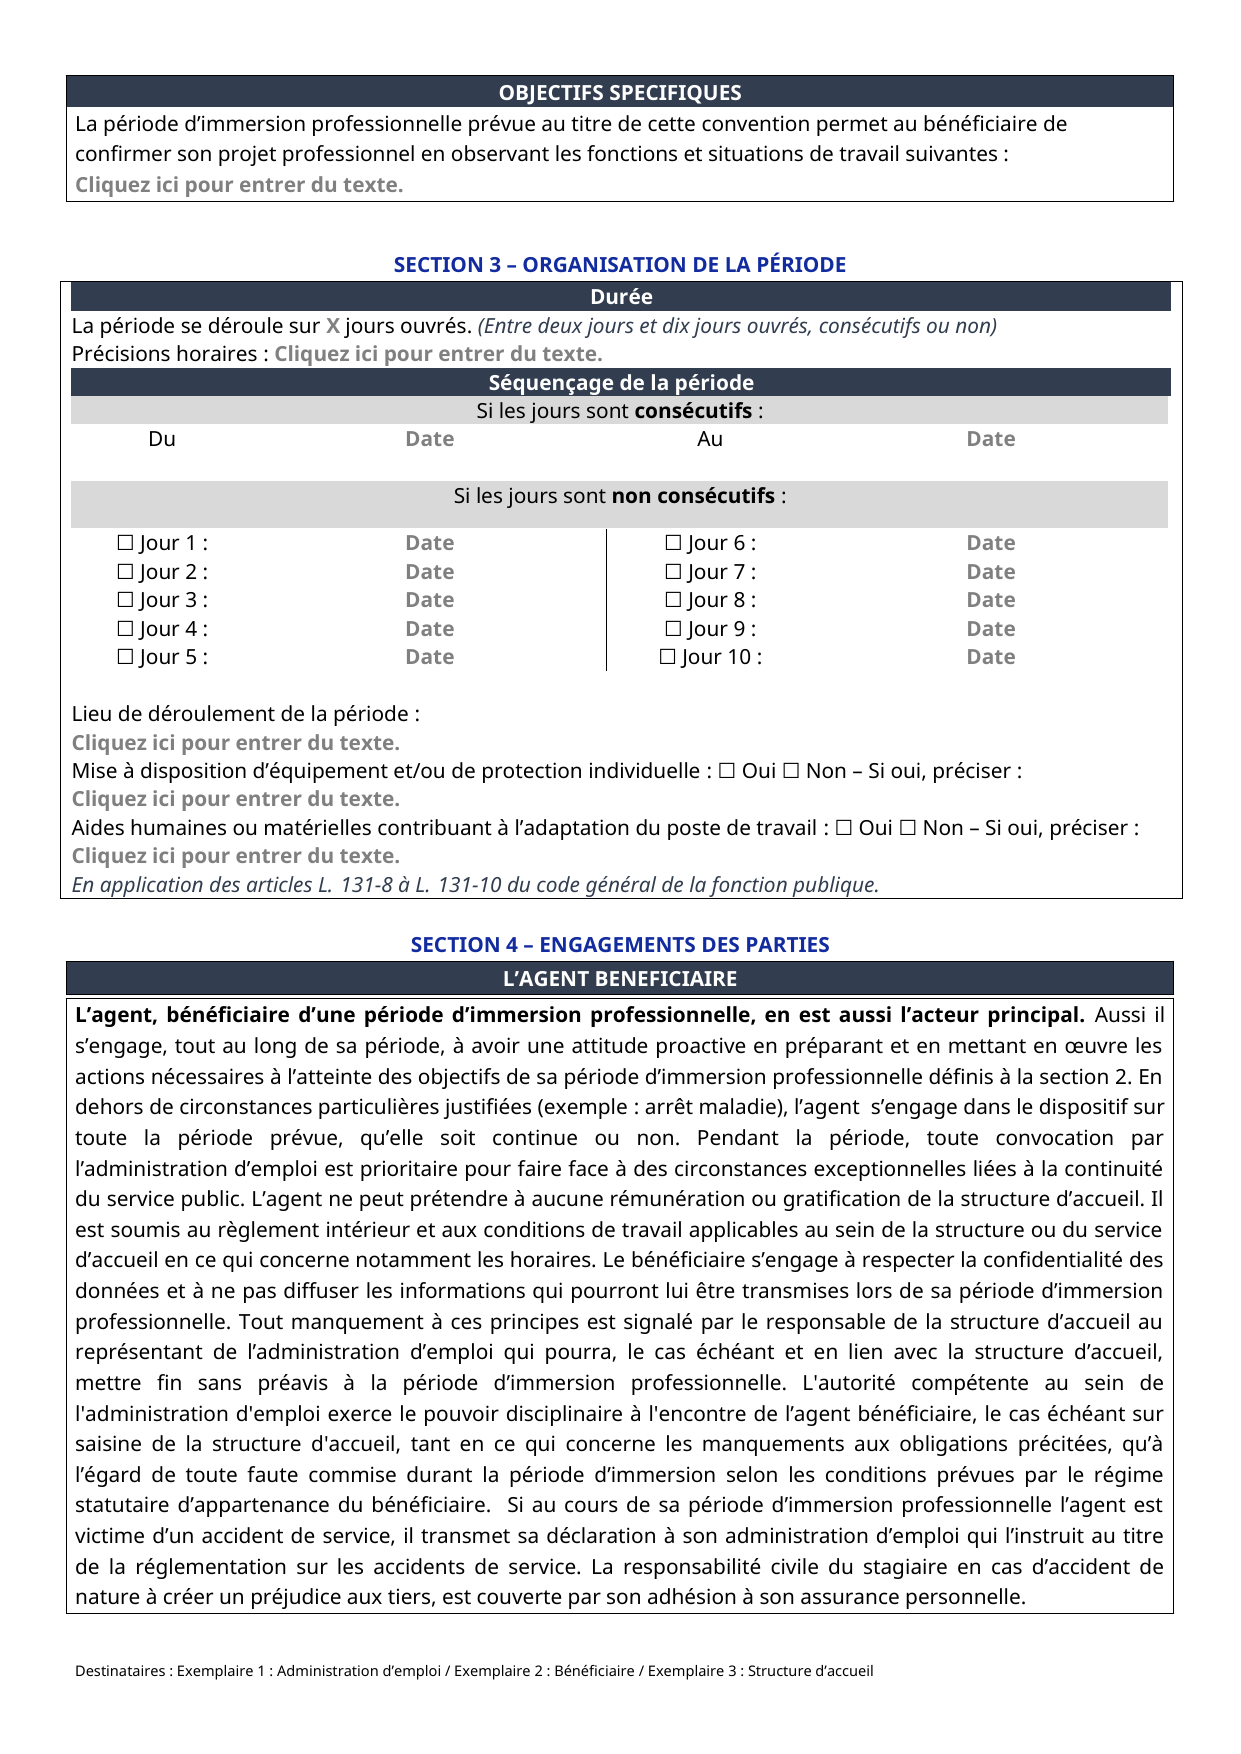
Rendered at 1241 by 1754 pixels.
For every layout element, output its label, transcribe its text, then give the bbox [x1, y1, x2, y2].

text L’agent, bénéficiaire d’une période d’immersion professionnelle, en est aussi l’acteur principal. Aussi il s’engage, tout au long de sa période, à avoir une attitude proactive en préparant et en mettant en œuvre les actions nécessaires à l’atteinte des objectifs de sa période d’immersion professionnelle définis à la section 2. En dehors de circonstances particulières justifiées (exemple : arrêt maladie), l’agent s’engage dans le dispositif sur toute la période prévue, qu’elle soit continue ou non. Pendant la période, toute convocation par l’administration d’emploi est prioritaire pour faire face à des circonstances exceptionnelles liées à la continuité du service public. L’agent ne peut prétendre à aucune rémunération ou gratification de la structure d’accueil. Il est soumis au règlement intérieur et aux conditions de travail applicables au sein de la structure ou du service d’accueil en ce qui concerne notamment les horaires. Le bénéficiaire s’engage à respecter la confidentialité des données et à ne pas diffuser les informations qui pourront lui être transmises lors de sa période d’immersion professionnelle. Tout manquement à ces principes est signalé par le responsable de la structure d’accueil au représentant de l’administration d’emploi qui pourra, le cas échéant et en lien avec la structure d’accueil, mettre fin sans préavis à la période d’immersion professionnelle. L'autorité compétente au sein de l'administration d'emploi exerce le pouvoir disciplinaire à l'encontre de l’agent bénéficiaire, le cas échéant sur saisine de la structure d'accueil, tant en ce qui concerne les manquements aux obligations précitées, qu’à l’égard de toute faute commise durant la période d’immersion selon les conditions prévues par le régime statutaire d’appartenance du bénéficiaire. Si au cours de sa période d’immersion professionnelle l’agent est victime d’un accident de service, il transmet sa déclaration à son administration d’emploi qui l’instruit au titre de la réglementation sur les accidents de service. La responsabilité civile du stagiaire en cas d’accident de nature à créer un préjudice aux tiers, est couverte par son adhésion à son assurance personnelle. [67, 999, 1173, 1613]
text La période d’immersion professionnelle prévue au titre de cette convention permet au bénéficiaire de confirmer son projet professionnel en observant les fonctions et situations de travail suivantes : [67, 106, 1173, 168]
text SECTION 4 – ENGAGEMENTS DES PARTIES [75, 930, 1165, 958]
text SECTION 3 – ORGANISATION DE LA PÉRIODE [75, 251, 1165, 279]
table_header Durée La période se déroule sur jours ouvrés. (Entre deux jours et dix jours ouvrés, consécutifs ou non) Précisions horaires : Séquençage de la période Lieu de déroulement de la période : Mise à disposition d’équipement et/ou de protection individuelle : Oui Non – Si oui, préciser : Aides humaines ou matérielles contribuant à l’adaptation du poste de travail : Oui Non – Si oui, préciser : En application des articles L. 131-8 à L. 131-10 du code général de la fonction publique. [61, 282, 1182, 898]
text L’AGENT BENEFICIAIRE [67, 962, 1173, 994]
text OBJECTIFS SPECIFIQUES [67, 76, 1173, 106]
